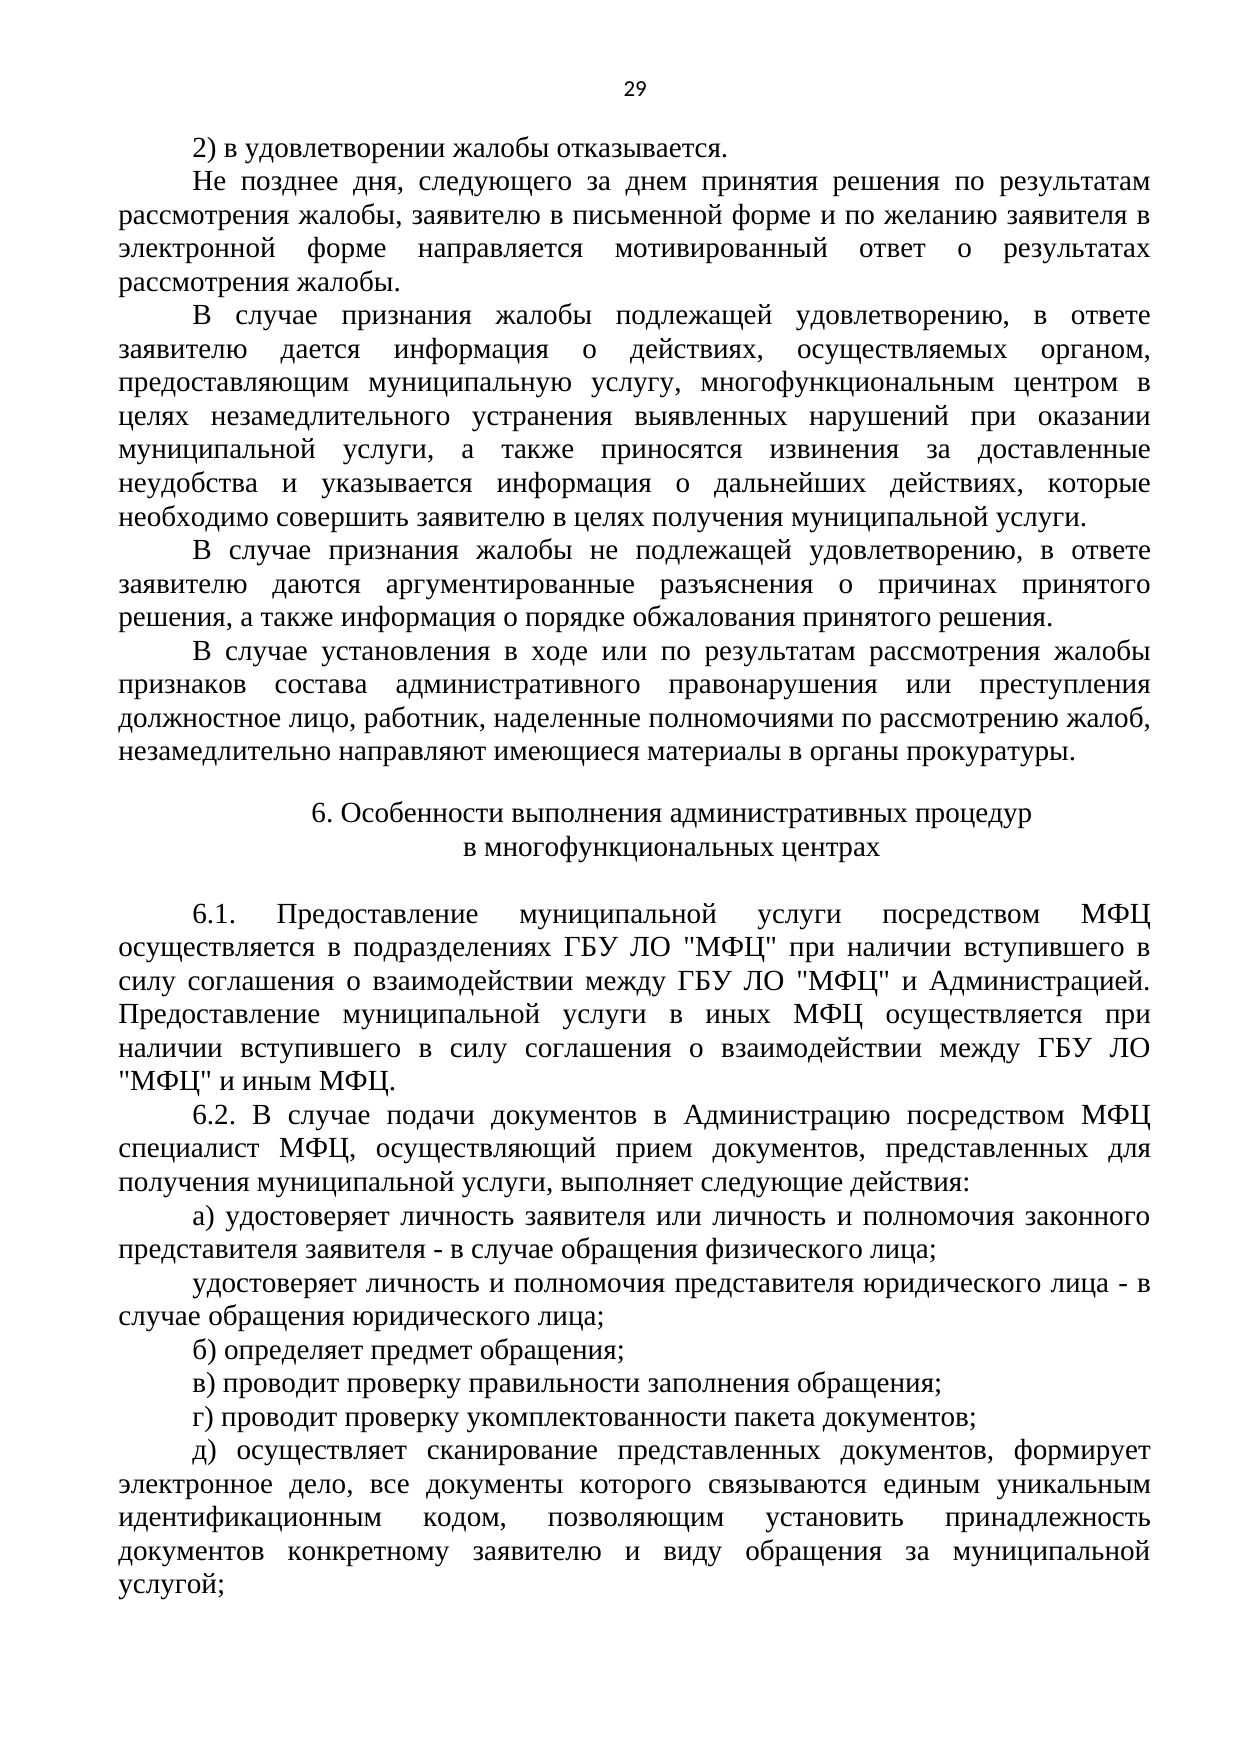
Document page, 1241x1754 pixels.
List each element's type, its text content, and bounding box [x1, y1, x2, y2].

text В случае признания жалобы подлежащей удовлетворению, в ответе заявителю дается информация о действиях, осуществляемых органом, предоставляющим муниципальную услугу, многофункциональным центром в целях незамедлительного устранения выявленных нарушений при оказании муниципальной услуги, а также приносятся извинения за доставленные неудобства и указывается информация о дальнейших действиях, которые необходимо совершить заявителю в целях получения муниципальной услуги. [118, 297, 1152, 532]
text г) проводит проверку укомплектованности пакета документов; [118, 1399, 1152, 1432]
text Не позднее дня, следующего за днем принятия решения по результатам рассмотрения жалобы, заявителю в письменной форме и по желанию заявителя в электронной форме направляется мотивированный ответ о результатах рассмотрения жалобы. [118, 163, 1152, 297]
text 2) в удовлетворении жалобы отказывается. [118, 130, 1152, 163]
text В случае признания жалобы не подлежащей удовлетворению, в ответе заявителю даются аргументированные разъяснения о причинах принятого решения, а также информация о порядке обжалования принятого решения. [118, 532, 1152, 633]
text д) осуществляет сканирование представленных документов, формирует электронное дело, все документы которого связываются единым уникальным идентификационным кодом, позволяющим установить принадлежность документов конкретному заявителю и виду обращения за муниципальной услугой; [118, 1432, 1152, 1600]
text а) удостоверяет личность заявителя или личность и полномочия законного представителя заявителя - в случае обращения физического лица; [118, 1198, 1152, 1265]
text в) проводит проверку правильности заполнения обращения; [118, 1365, 1152, 1399]
text 6.2. В случае подачи документов в Администрацию посредством МФЦ специалист МФЦ, осуществляющий прием документов, представленных для получения муниципальной услуги, выполняет следующие действия: [118, 1097, 1152, 1198]
text В случае установления в ходе или по результатам рассмотрения жалобы признаков состава административного правонарушения или преступления должностное лицо, работник, наделенные полномочиями по рассмотрению жалоб, незамедлительно направляют имеющиеся материалы в органы прокуратуры. [118, 633, 1152, 767]
text б) определяет предмет обращения; [118, 1332, 1152, 1365]
text 6. Особенности выполнения административных процедур [118, 795, 1152, 829]
text удостоверяет личность и полномочия представителя юридического лица - в случае обращения юридического лица; [118, 1265, 1152, 1332]
text 6.1. Предоставление муниципальной услуги посредством МФЦ осуществляется в подразделениях ГБУ ЛО "МФЦ" при наличии вступившего в силу соглашения о взаимодействии между ГБУ ЛО "МФЦ" и Администрацией. Предоставление муниципальной услуги в иных МФЦ осуществляется при наличии вступившего в силу соглашения о взаимодействии между ГБУ ЛО "МФЦ" и иным МФЦ. [118, 896, 1152, 1097]
text в многофункциональных центрах [118, 829, 1152, 862]
